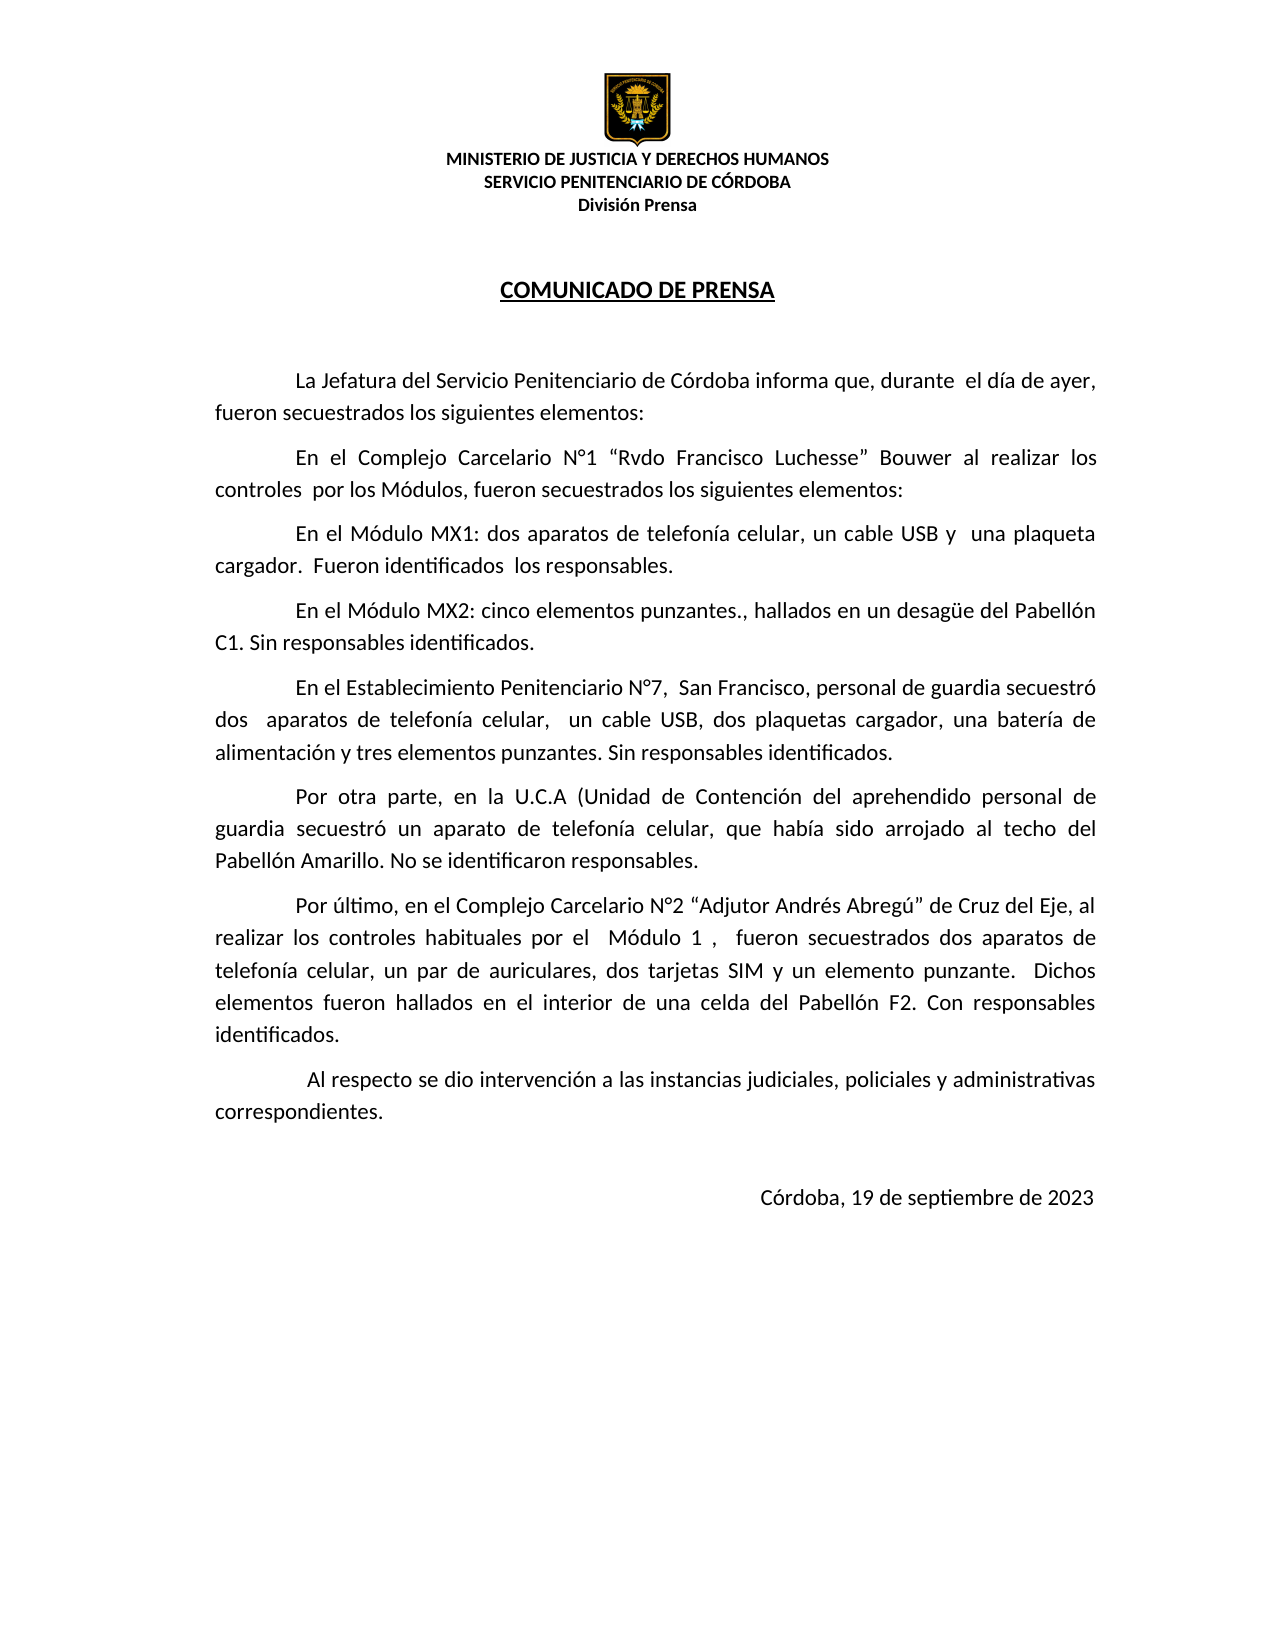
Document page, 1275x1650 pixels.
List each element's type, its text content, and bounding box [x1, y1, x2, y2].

text Córdoba, 19 de septiembre de 2023 [693, 1183, 1098, 1211]
text Al respecto se dio intervención a las instancias judiciales, policiales y administrativas correspondientes. [215, 1065, 1098, 1125]
text En el Complejo Carcelario N°1 “Rvdo Francisco Luchesse” Bouwer al realizar los controles por los Módulos, fueron secuestrados los siguientes elementos: [215, 443, 1098, 503]
text En el Módulo MX2: cinco elementos punzantes., hallados en un desagüe del Pabellón C1. Sin responsables identificados. [215, 596, 1098, 657]
text En el Módulo MX1: dos aparatos de telefonía celular, un cable USB y una plaqueta cargador. Fueron identificados los responsables. [215, 519, 1098, 580]
text En el Establecimiento Penitenciario N°7, San Francisco, personal de guardia secuestró dos aparatos de telefonía celular, un cable USB, dos plaquetas cargador, una batería de alimentación y tres elementos punzantes. Sin responsables identificados. [215, 673, 1098, 766]
text La Jefatura del Servicio Penitenciario de Córdoba informa que, durante el día de ayer, fueron secuestrados los siguientes elementos: [215, 366, 1098, 426]
text Por otra parte, en la U.C.A (Unidad de Contención del aprehendido personal de guardia secuestró un aparato de telefonía celular, que había sido arrojado al techo del Pabellón Amarillo. No se identificaron responsables. [215, 782, 1098, 875]
text Por último, en el Complejo Carcelario N°2 “Adjutor Andrés Abregú” de Cruz del Eje, al realizar los controles habituales por el Módulo 1 , fueron secuestrados dos aparatos de telefonía celular, un par de auriculares, dos tarjetas SIM y un elemento punzante. Dichos elementos fueron hallados en el interior de una celda del Pabellón F2. Con responsables identificados. [215, 891, 1098, 1048]
title COMUNICADO DE PRENSA [177, 274, 1098, 305]
picture [604, 73, 671, 147]
